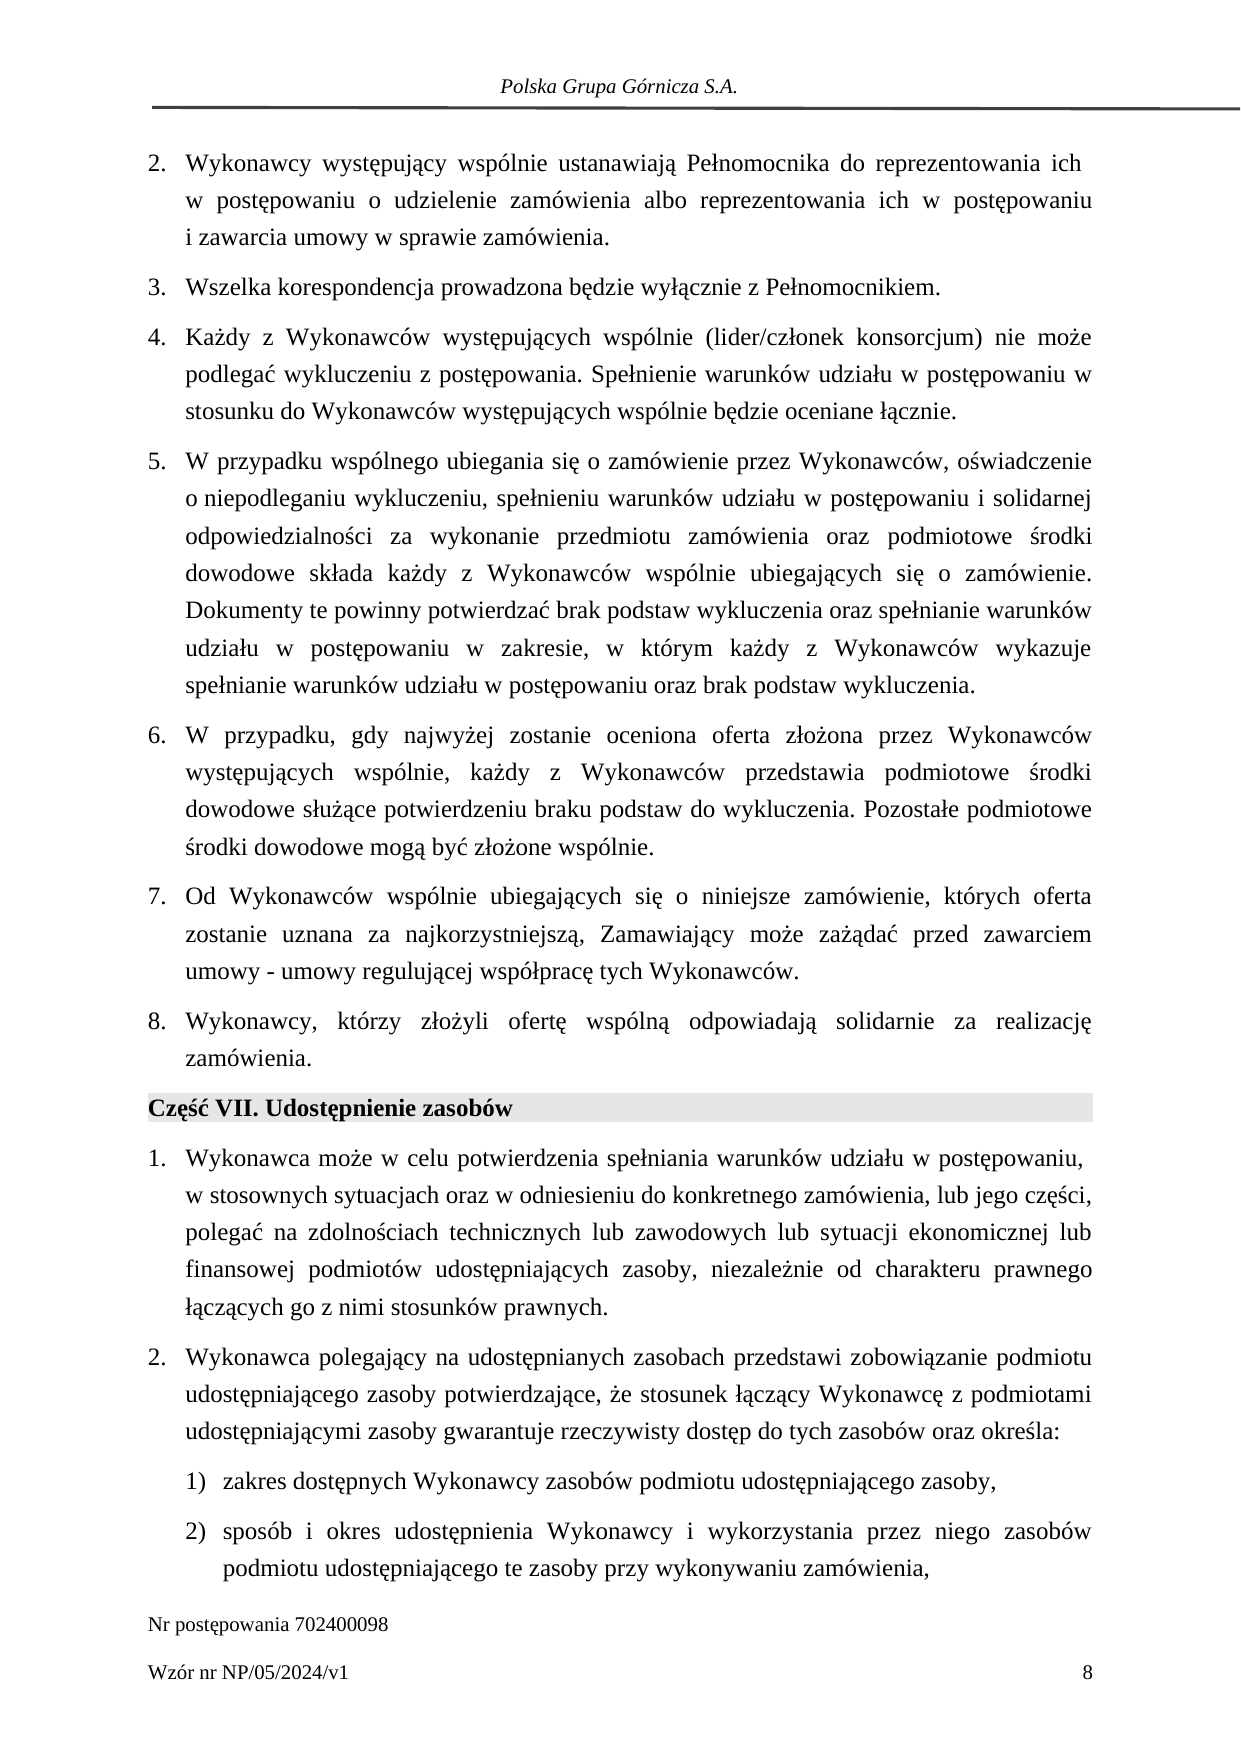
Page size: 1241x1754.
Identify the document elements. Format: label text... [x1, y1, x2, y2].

subtitle Część VII. Udostępnienie zasobów [148, 1093, 1093, 1122]
list Wykonawca polegający na udostępnianych zasobach przedstawi zobowiązanie podmiotu udostępniającego zasoby potwierdzające, że stosunek łączący Wykonawcę z podmiotami udostępniającymi zasoby gwarantuje rzeczywisty dostęp do tych zasobów oraz określa: [148, 1342, 1093, 1445]
list Wykonawcy występujący wspólnie ustanawiają Pełnomocnika do reprezentowania ich w postępowaniu o udzielenie zamówienia albo reprezentowania ich w postępowaniu i zawarcia umowy w sprawie zamówienia. [148, 148, 1093, 251]
list Wykonawca może w celu potwierdzenia spełniania warunków udziału w postępowaniu, w stosownych sytuacjach oraz w odniesieniu do konkretnego zamówienia, lub jego części, polegać na zdolnościach technicznych lub zawodowych lub sytuacji ekonomicznej lub finansowej podmiotów udostępniających zasoby, niezależnie od charakteru prawnego łączących go z nimi stosunków prawnych. [148, 1143, 1093, 1321]
list Od Wykonawców wspólnie ubiegających się o niniejsze zamówienie, których oferta zostanie uznana za najkorzystniejszą, Zamawiający może zażądać przed zawarciem umowy - umowy regulującej współpracę tych Wykonawców. [148, 881, 1093, 985]
list W przypadku wspólnego ubiegania się o zamówienie przez Wykonawców, oświadczenie o niepodleganiu wykluczeniu, spełnieniu warunków udziału w postępowaniu i solidarnej odpowiedzialności za wykonanie przedmiotu zamówienia oraz podmiotowe środki dowodowe składa każdy z Wykonawców wspólnie ubiegających się o zamówienie. Dokumenty te powinny potwierdzać brak podstaw wykluczenia oraz spełnianie warunków udziału w postępowaniu w zakresie, w którym każdy z Wykonawców wykazuje spełnianie warunków udziału w postępowaniu oraz brak podstaw wykluczenia. [148, 446, 1093, 699]
list Wszelka korespondencja prowadzona będzie wyłącznie z Pełnomocnikiem. [148, 272, 1093, 301]
list Każdy z Wykonawców występujących wspólnie (lider/członek konsorcjum) nie może podlegać wykluczeniu z postępowania. Spełnienie warunków udziału w postępowaniu w stosunku do Wykonawców występujących wspólnie będzie oceniane łącznie. [148, 322, 1093, 425]
list zakres dostępnych Wykonawcy zasobów podmiotu udostępniającego zasoby, [185, 1466, 1093, 1495]
list W przypadku, gdy najwyżej zostanie oceniona oferta złożona przez Wykonawców występujących wspólnie, każdy z Wykonawców przedstawia podmiotowe środki dowodowe służące potwierdzeniu braku podstaw do wykluczenia. Pozostałe podmiotowe środki dowodowe mogą być złożone wspólnie. [148, 720, 1093, 860]
list sposób i okres udostępnienia Wykonawcy i wykorzystania przez niego zasobów podmiotu udostępniającego te zasoby przy wykonywaniu zamówienia, [185, 1516, 1093, 1582]
list Wykonawcy, którzy złożyli ofertę wspólną odpowiadają solidarnie za realizację zamówienia. [148, 1006, 1093, 1072]
